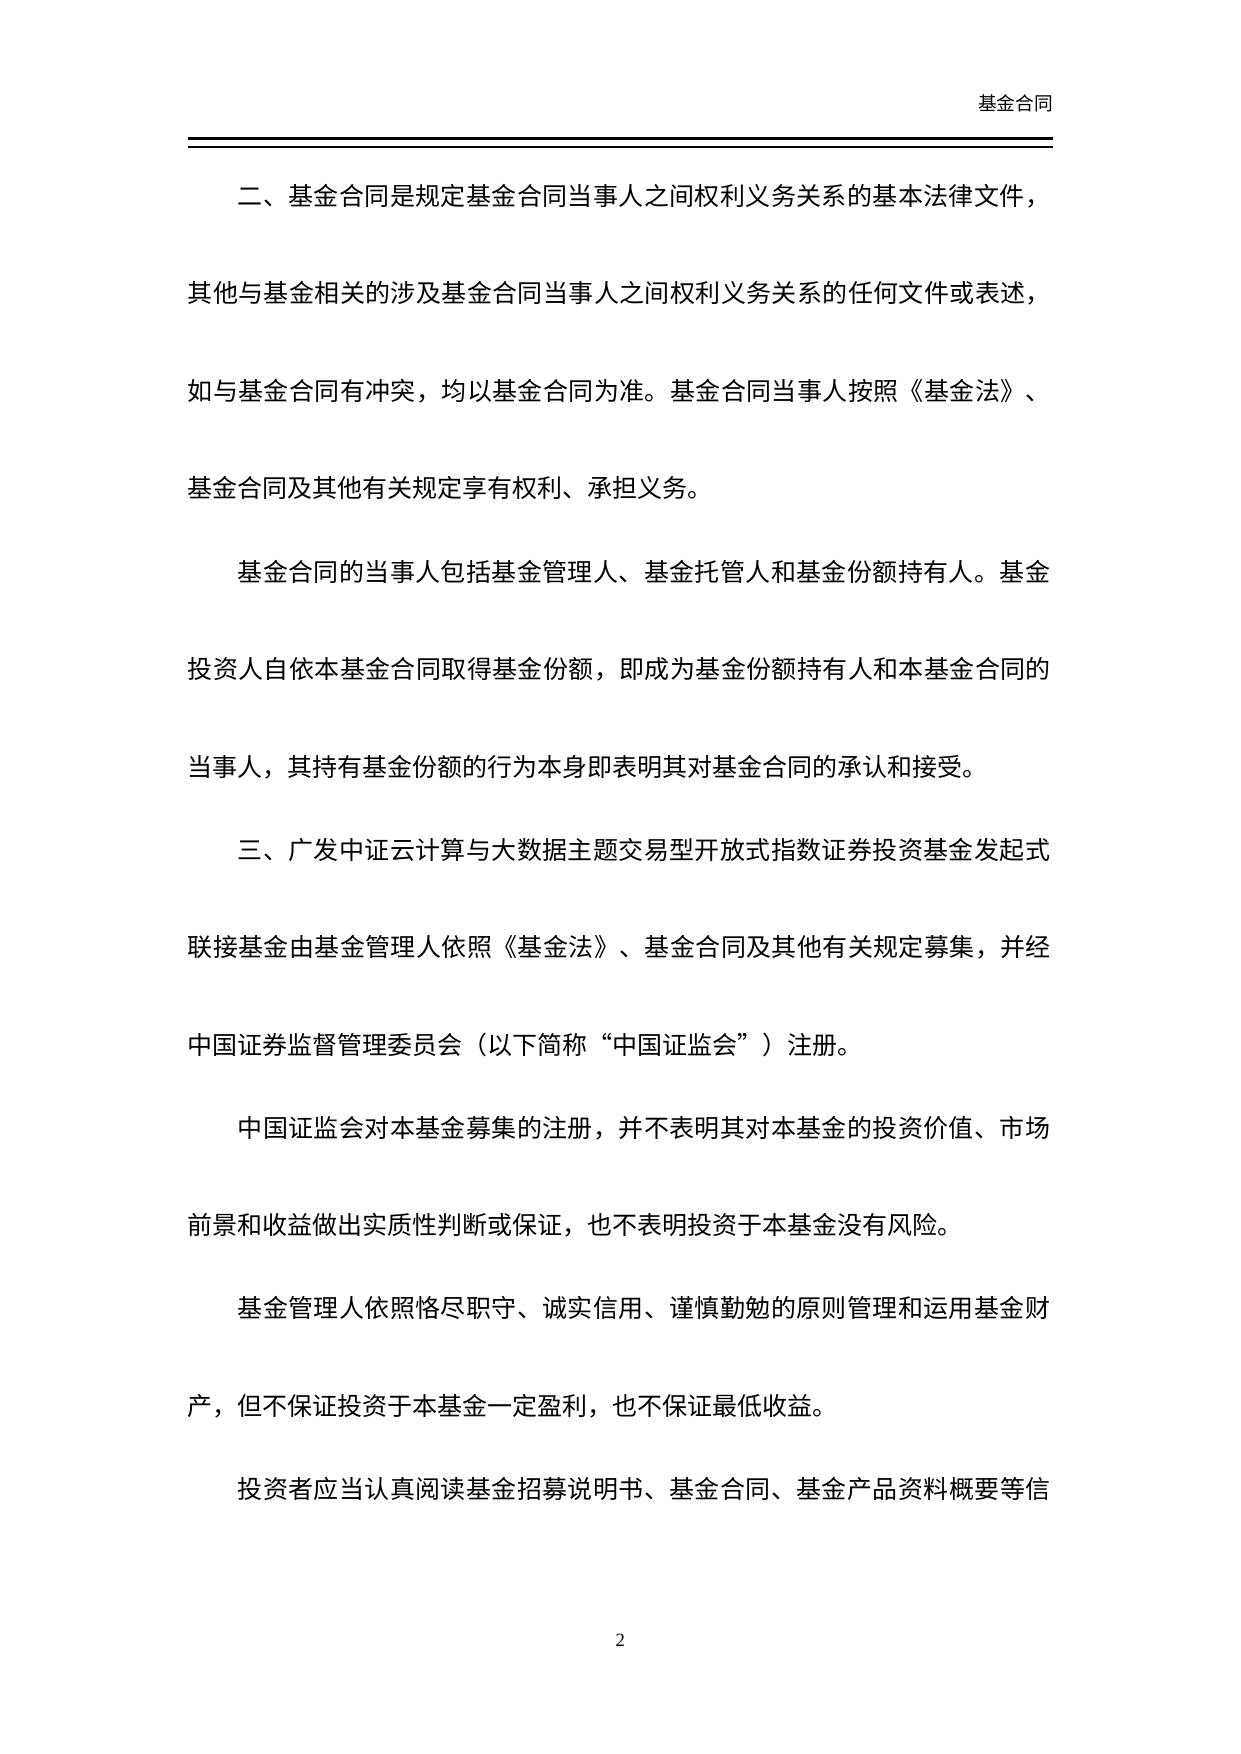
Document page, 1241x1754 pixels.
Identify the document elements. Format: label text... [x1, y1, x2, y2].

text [187, 1455, 1053, 1520]
text 二、基金合同是规定基金合同当事人之间权利义务关系的基本法律文件，其他与基金相关的涉及基金合同当事人之间权利义务关系的任何文件或表述，如与基金合同有冲突，均以基金合同为准。基金合同当事人按照《基金法》、基金合同及其他有关规定享有权利、承担义务。 [187, 162, 1053, 519]
text 中国证监会对本基金募集的注册，并不表明其对本基金的投资价值、市场前景和收益做出实质性判断或保证，也不表明投资于本基金没有风险。 [187, 1094, 1053, 1256]
text 基金管理人依照恪尽职守、诚实信用、谨慎勤勉的原则管理和运用基金财产，但不保证投资于本基金一定盈利，也不保证最低收益。 [187, 1274, 1053, 1437]
text 三、广发中证云计算与大数据主题交易型开放式指数证券投资基金发起式联接基金由基金管理人依照《基金法》、基金合同及其他有关规定募集，并经中国证券监督管理委员会（以下简称“中国证监会”）注册。 [187, 816, 1053, 1076]
text 基金合同的当事人包括基金管理人、基金托管人和基金份额持有人。基金投资人自依本基金合同取得基金份额，即成为基金份额持有人和本基金合同的当事人，其持有基金份额的行为本身即表明其对基金合同的承认和接受。 [187, 538, 1053, 798]
